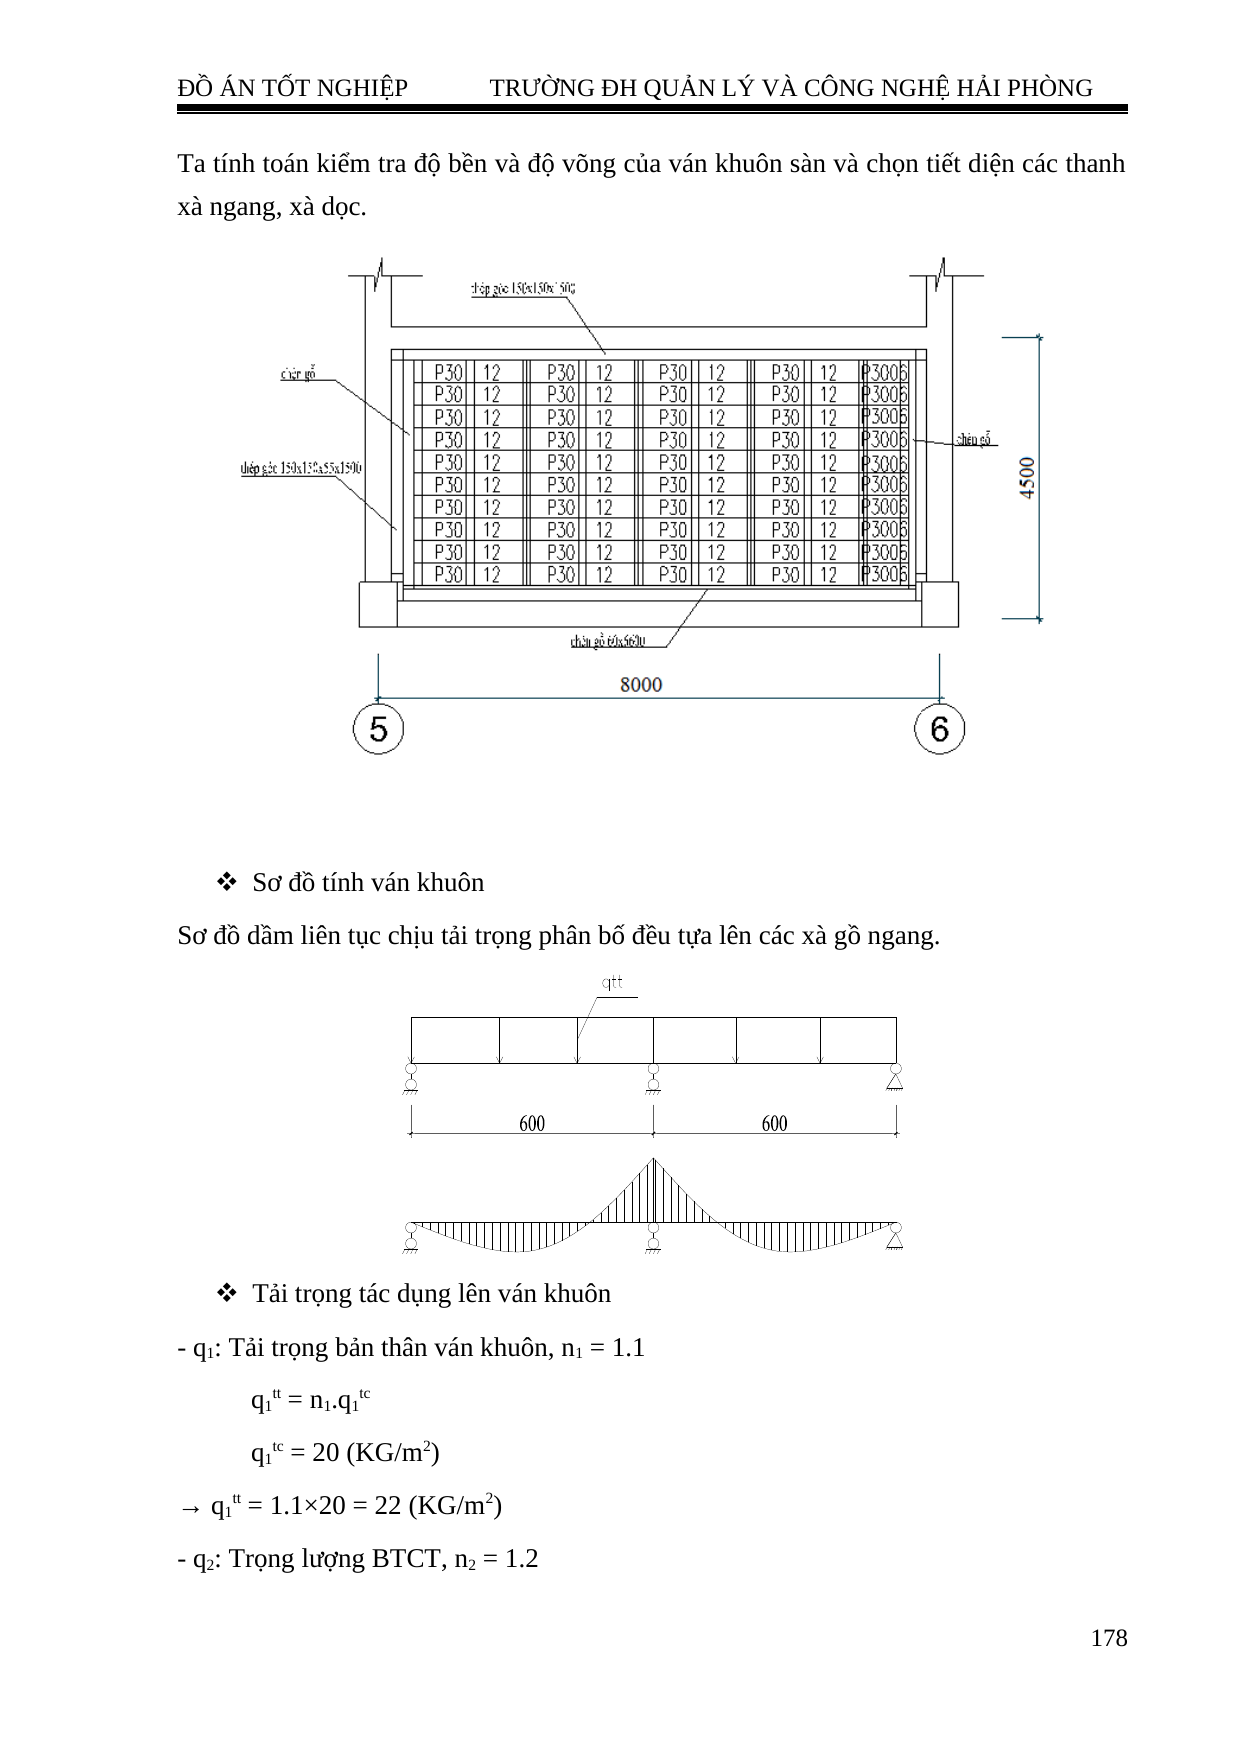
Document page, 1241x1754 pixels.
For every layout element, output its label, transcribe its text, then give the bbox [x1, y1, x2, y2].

text → q1tt = 1.1×20 = 22 (KG/m2) [177, 1489, 1128, 1521]
text q1tt = n1.q1tc [177, 1383, 1128, 1415]
text - q1: Tải trọng bản thân ván khuôn, n1 = 1.1 [177, 1331, 1128, 1362]
list Tải trọng tác dụng lên ván khuôn [214, 1277, 1128, 1309]
text Sơ đồ dầm liên tục chịu tải trọng phân bố đều tựa lên các xà gồ ngang. [177, 919, 1128, 951]
list Sơ đồ tính ván khuôn [214, 866, 1128, 897]
text Ta tính toán kiểm tra độ bền và độ võng của ván khuôn sàn và chọn tiết diện các thanh xà ngang, xà dọc. [177, 147, 1128, 221]
text - q2: Trọng lượng BTCT, n2 = 1.2 [177, 1542, 1128, 1573]
text q1tc = 20 (KG/m2) [177, 1436, 1128, 1468]
picture [239, 254, 1066, 776]
